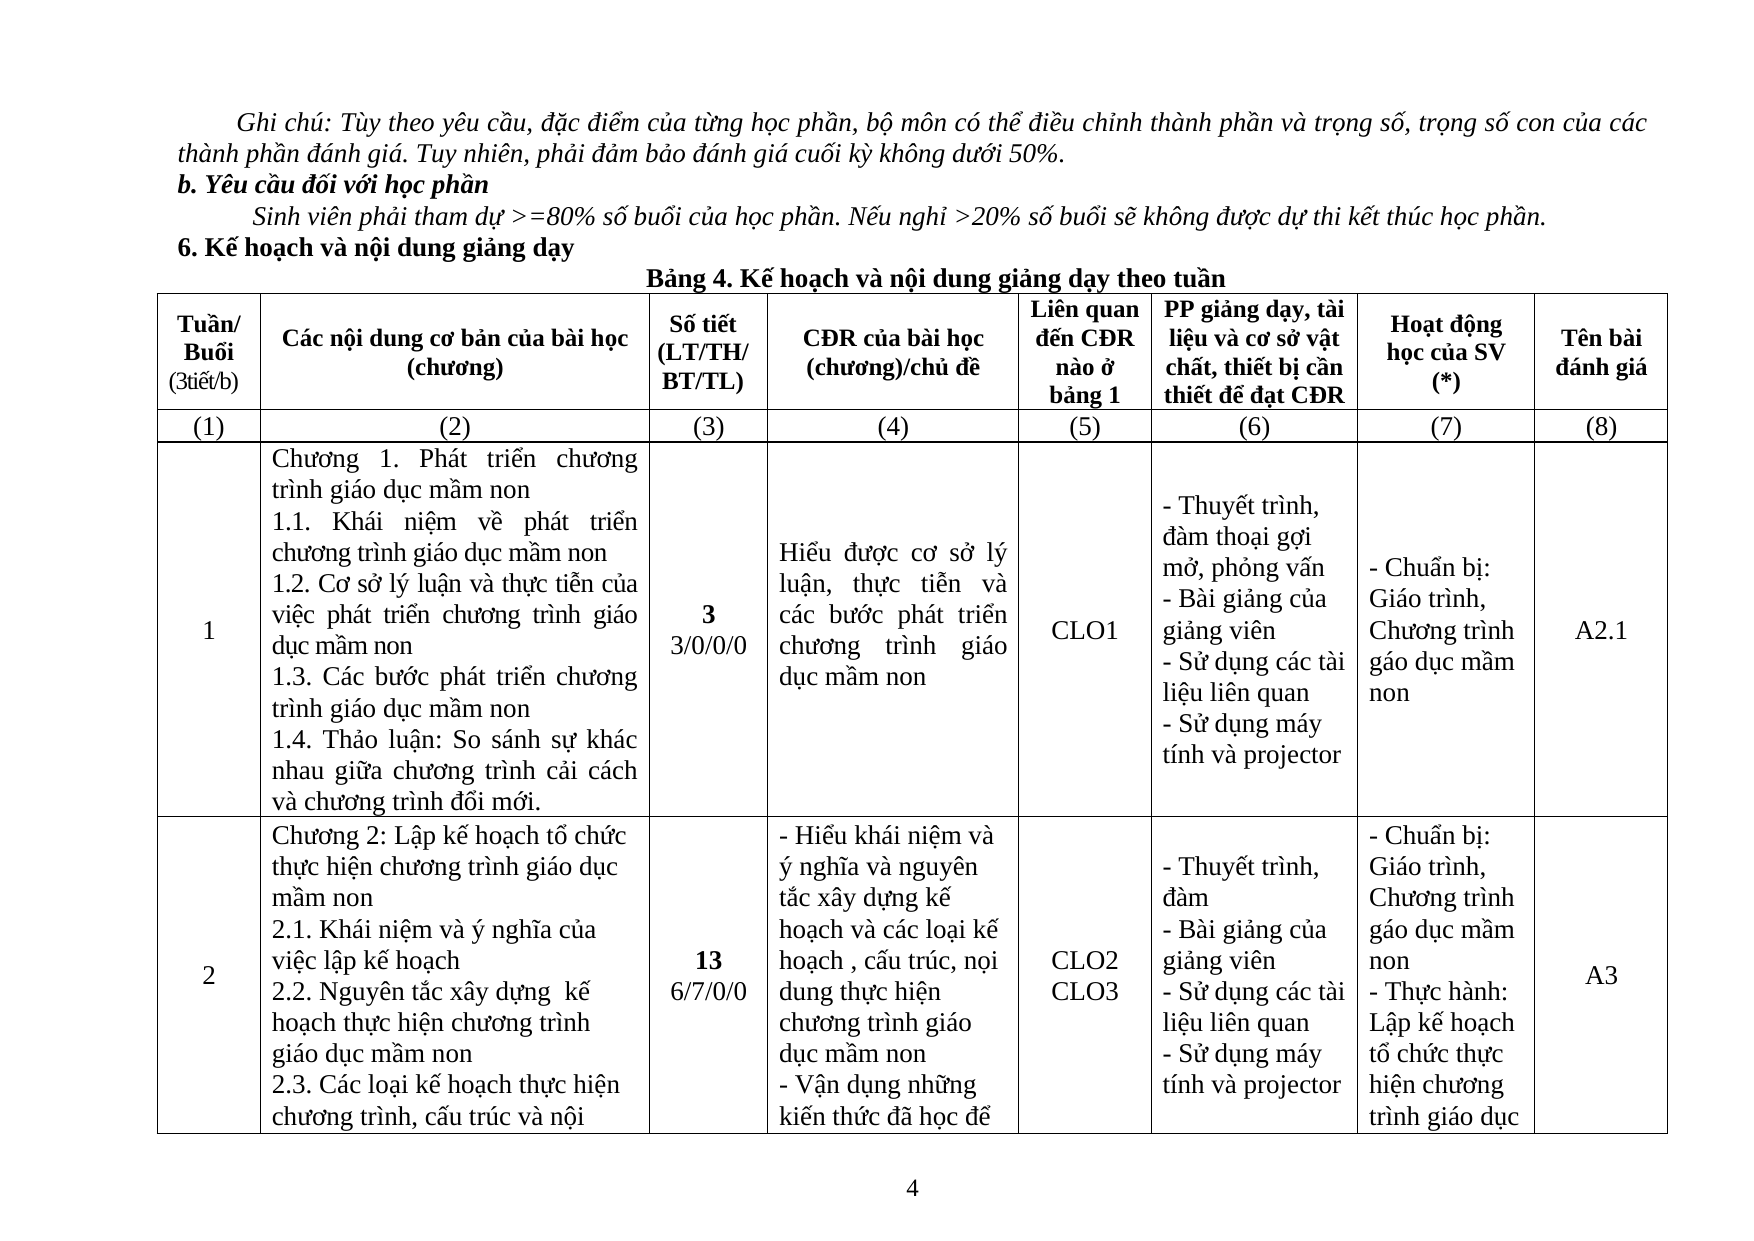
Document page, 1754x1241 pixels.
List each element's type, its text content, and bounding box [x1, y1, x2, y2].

table_cell (5) [1019, 410, 1151, 441]
table_cell 13 6/7/0/0 [650, 817, 767, 1133]
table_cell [261, 817, 649, 1133]
table_header CĐR của bài học (chương)/chủ đề [768, 294, 1018, 409]
table_cell [158, 817, 260, 1133]
table_cell (6) [1152, 410, 1357, 441]
table_header Hoạt động học của SV (*) [1358, 294, 1534, 409]
table_cell - Thuyết trình, đàm thoại gợi mở, phỏng vấn - Bài giảng của giảng viên - Sử dụng các tài liệu liên quan - Sử dụng máy tính và projector [1152, 443, 1357, 816]
table_cell (7) [1358, 410, 1534, 441]
table_header Tuần/ Buổi (3tiết/b) [158, 294, 260, 409]
table_header Số tiết (LT/TH/BT/TL) [650, 294, 767, 409]
text 6. Kế hoạch và nội dung giảng dạy [177, 231, 1648, 262]
table_cell A2.1 [1535, 443, 1667, 816]
table_header Tên bài đánh giá [1535, 294, 1667, 409]
table_header Các nội dung cơ bản của bài học (chương) [261, 294, 649, 409]
table_cell (3) [650, 410, 767, 441]
list b. Yêu cầu đối với học phần [177, 169, 1648, 200]
table_header PP giảng dạy, tài liệu và cơ sở vật chất, thiết bị cần thiết để đạt CĐR [1152, 294, 1357, 409]
table_cell (8) [1535, 410, 1667, 441]
table_cell - Chuẩn bị: Giáo trình, Chương trình gáo dục mầm non [1358, 443, 1534, 816]
table_cell 3 3/0/0/0 [650, 443, 767, 816]
table_cell (4) [768, 410, 1018, 441]
table_cell CLO2 CLO3 [1019, 817, 1151, 1133]
table_cell [158, 443, 260, 816]
table_cell (2) [261, 410, 649, 441]
text Ghi chú: Tùy theo yêu cầu, đặc điểm của từng học phần, bộ môn có thể điều chỉnh thành phần và trọng số, trọng số con của các thành phần đánh giá. Tuy nhiên, phải đảm bảo đánh giá cuối kỳ không dưới 50%. [177, 106, 1648, 169]
table_cell Hiểu được cơ sở lý luận, thực tiễn và các bước phát triển chương trình giáo dục mầm non [768, 443, 1018, 816]
table_cell Chương 1. Phát triển chương trình giáo dục mầm non 1.1. Khái niệm về phát triển chương trình giáo dục mầm non 1.2. Cơ sở lý luận và thực tiễn của việc phát triển chương trình giáo dục mầm non 1.3. Các bước phát triển chương trình giáo dục mầm non 1.4. Thảo luận: So sánh sự khác nhau giữa chương trình cải cách và chương trình đổi mới. [261, 443, 649, 816]
text Bảng 4. Kế hoạch và nội dung giảng dạy theo tuần [224, 262, 1648, 293]
table_header Liên quan đến CĐR nào ở bảng 1 [1019, 294, 1151, 409]
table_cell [1152, 817, 1357, 1133]
list Sinh viên phải tham dự >=80% số buổi của học phần. Nếu nghỉ >20% số buổi sẽ không được dự thi kết thúc học phần. [177, 200, 1648, 231]
table_cell (1) [158, 410, 260, 441]
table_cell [1358, 817, 1534, 1133]
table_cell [768, 817, 1018, 1133]
table_cell A3 [1535, 817, 1667, 1133]
table_cell CLO1 [1019, 443, 1151, 816]
